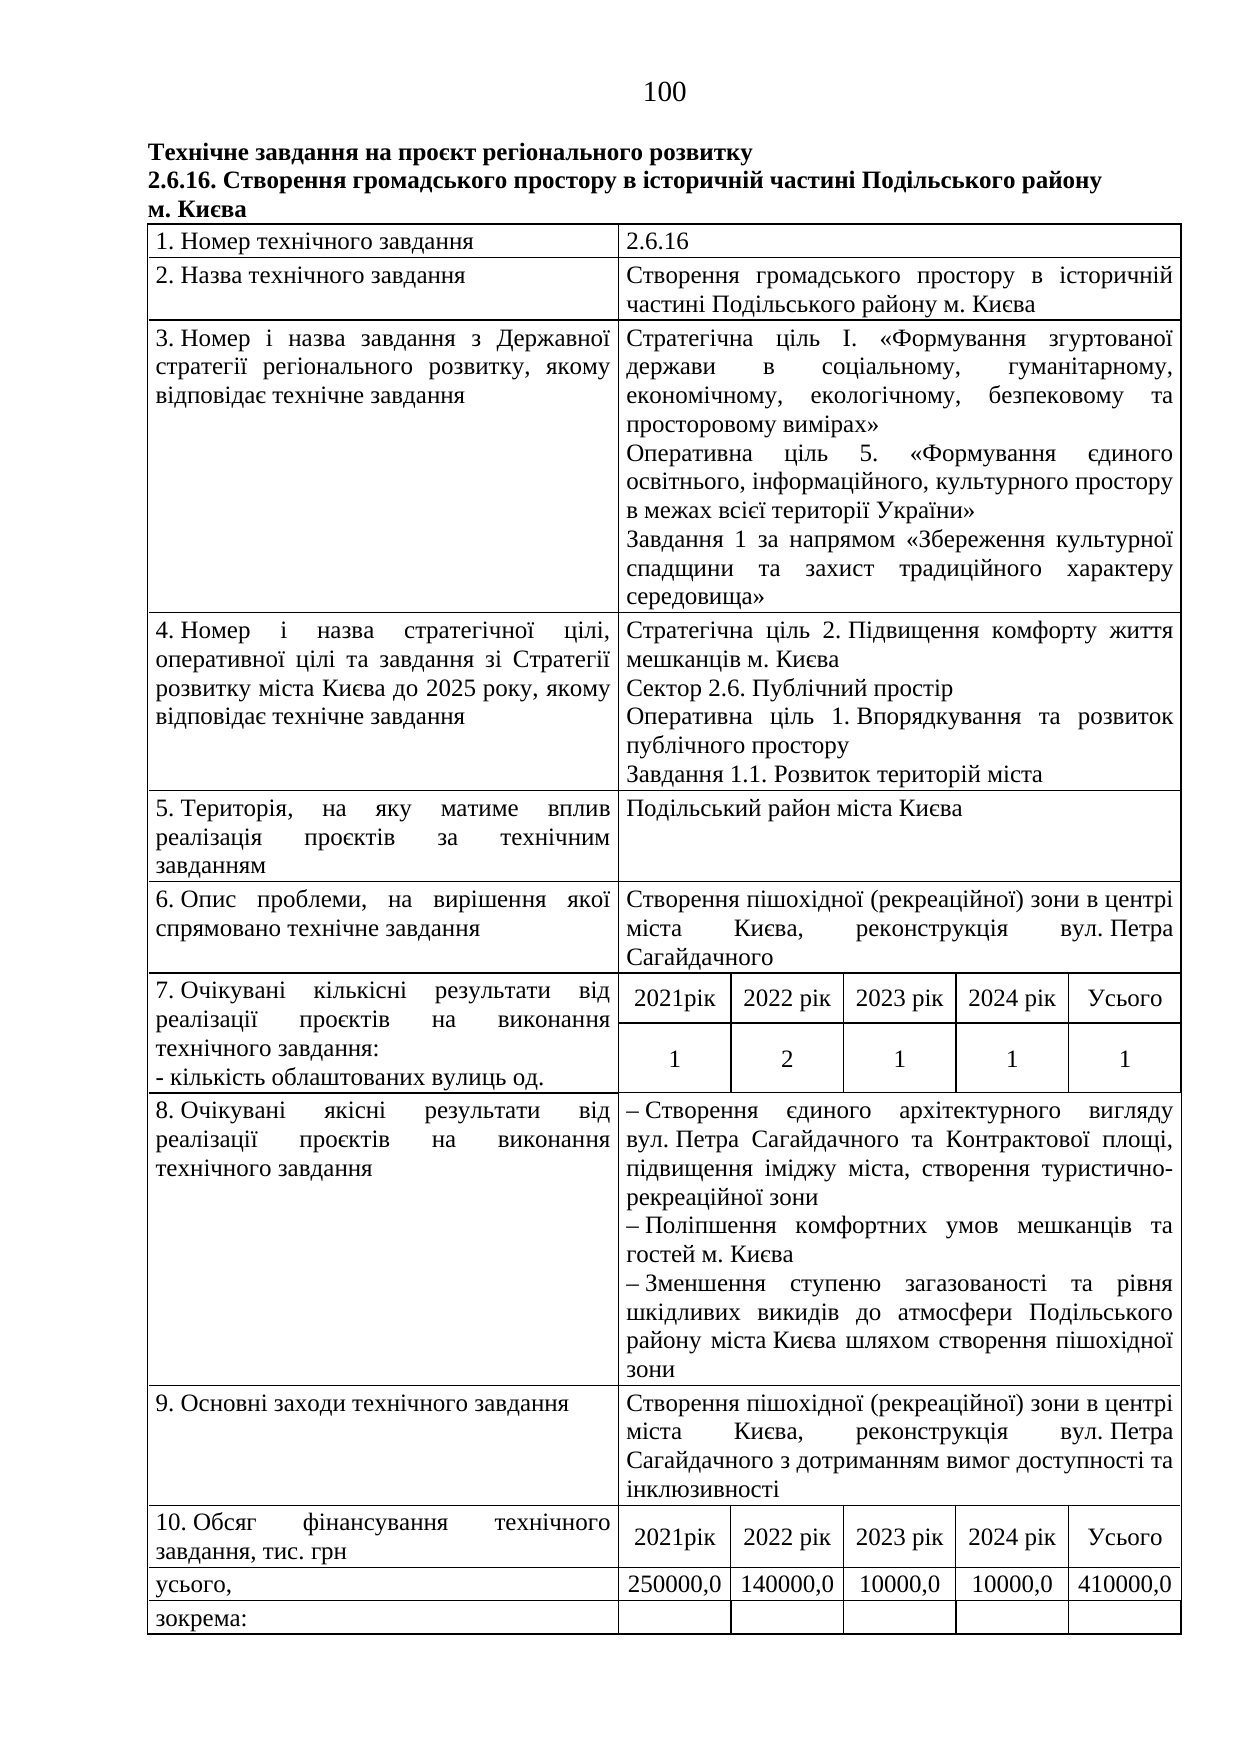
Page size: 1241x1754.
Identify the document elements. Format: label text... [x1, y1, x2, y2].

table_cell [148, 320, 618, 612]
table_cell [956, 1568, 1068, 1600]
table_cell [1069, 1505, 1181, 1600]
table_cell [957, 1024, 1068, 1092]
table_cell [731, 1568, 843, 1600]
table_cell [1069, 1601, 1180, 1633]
text Технічне завдання на проєкт регіонального розвитку [148, 137, 1181, 165]
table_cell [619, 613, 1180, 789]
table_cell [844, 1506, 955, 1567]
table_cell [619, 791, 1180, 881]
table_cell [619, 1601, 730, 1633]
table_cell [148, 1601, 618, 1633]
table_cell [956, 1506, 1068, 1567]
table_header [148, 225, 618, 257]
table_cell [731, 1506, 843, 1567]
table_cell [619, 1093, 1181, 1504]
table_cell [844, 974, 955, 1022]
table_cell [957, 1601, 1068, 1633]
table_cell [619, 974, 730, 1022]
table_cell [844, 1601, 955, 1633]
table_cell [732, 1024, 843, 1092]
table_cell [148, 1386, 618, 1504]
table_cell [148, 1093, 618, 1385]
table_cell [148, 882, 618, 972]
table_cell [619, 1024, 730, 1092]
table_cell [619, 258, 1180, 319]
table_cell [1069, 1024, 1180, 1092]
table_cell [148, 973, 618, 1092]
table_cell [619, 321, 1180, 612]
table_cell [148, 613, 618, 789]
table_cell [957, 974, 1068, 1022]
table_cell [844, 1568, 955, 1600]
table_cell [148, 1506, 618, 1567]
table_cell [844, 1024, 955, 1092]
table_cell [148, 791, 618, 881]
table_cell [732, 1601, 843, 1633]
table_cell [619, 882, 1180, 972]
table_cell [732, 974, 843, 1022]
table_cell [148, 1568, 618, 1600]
text 2.6.16. Створення громадського простору в історичній частині Подільського району м. Києва [148, 165, 1181, 223]
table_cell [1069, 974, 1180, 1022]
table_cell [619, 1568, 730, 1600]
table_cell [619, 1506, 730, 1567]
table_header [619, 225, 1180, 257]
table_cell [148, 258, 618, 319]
